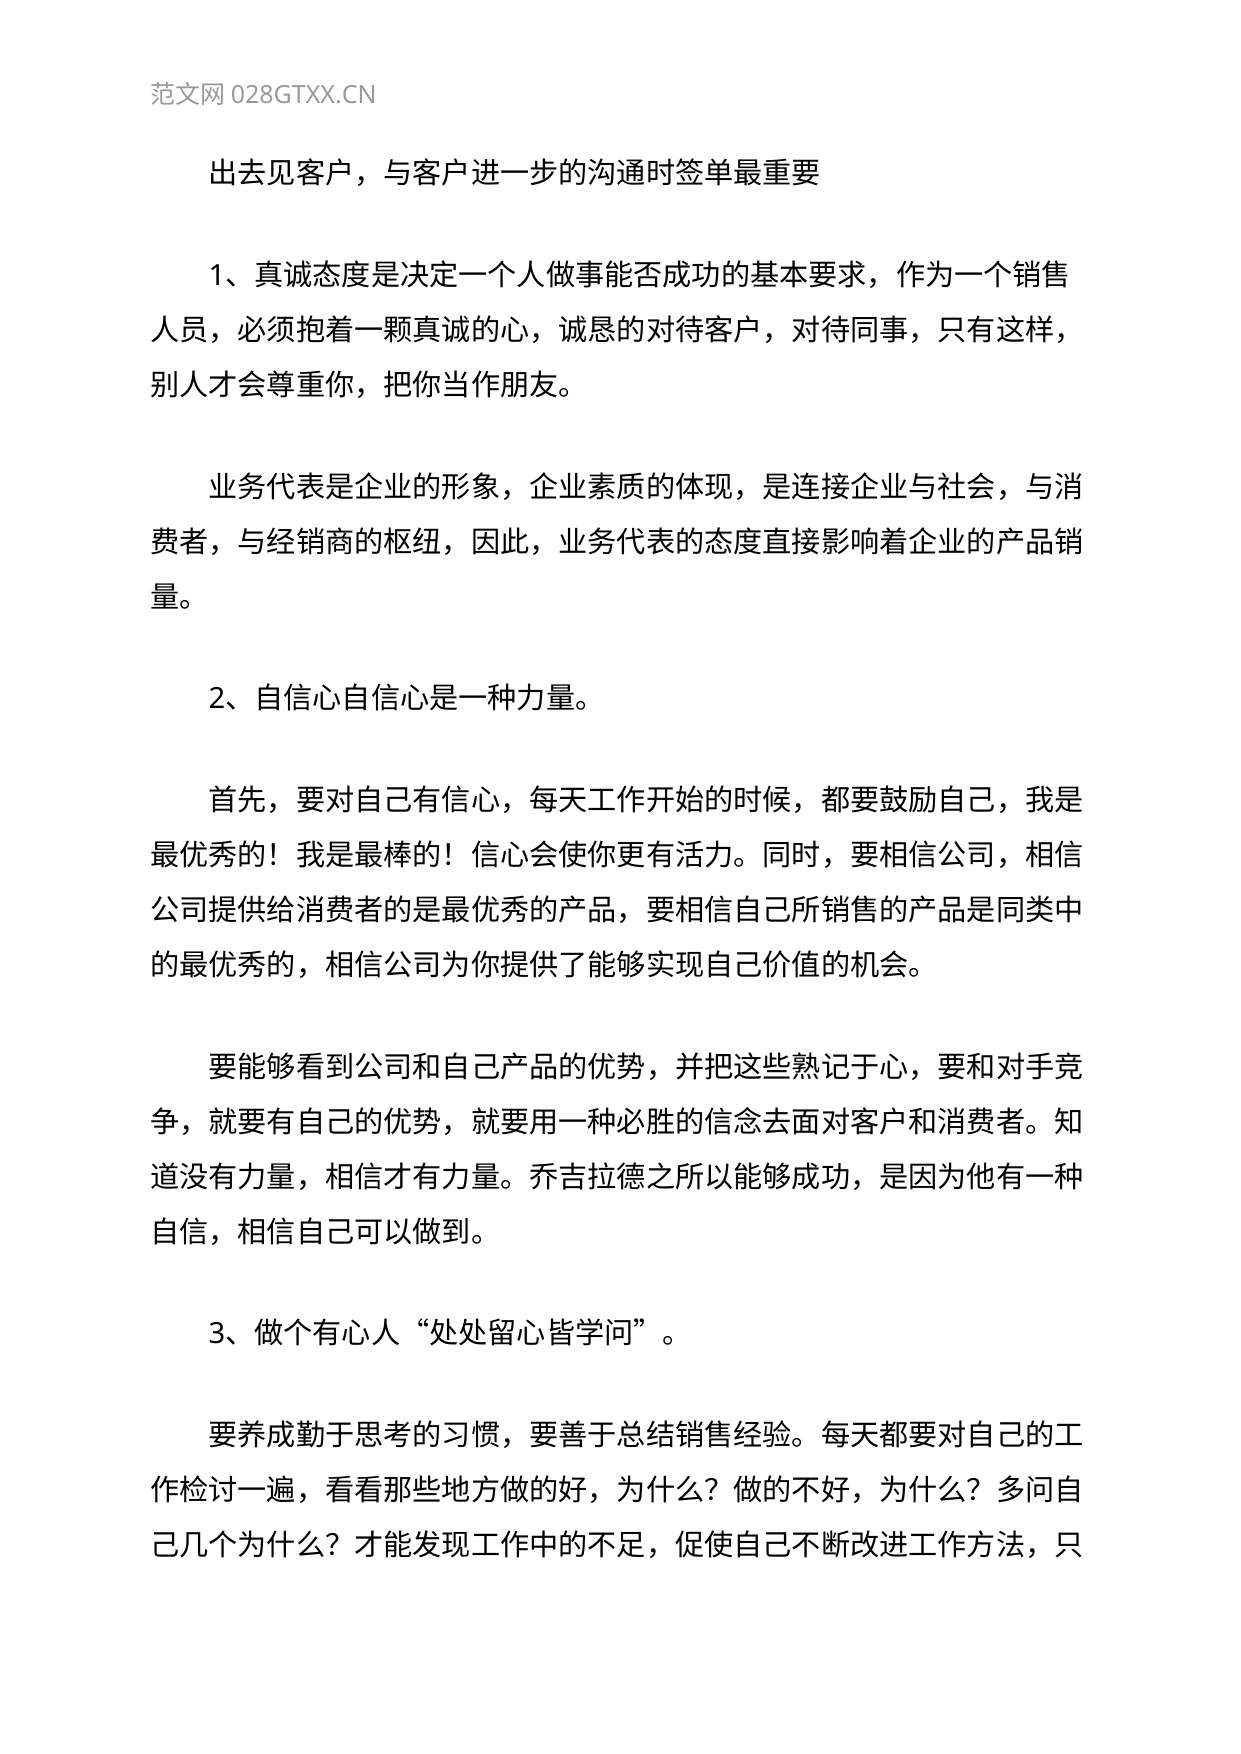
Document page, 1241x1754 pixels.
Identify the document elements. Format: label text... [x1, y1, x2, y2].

text 1、真诚态度是决定一个人做事能否成功的基本要求，作为一个销售人员，必须抱着一颗真诚的心，诚恳的对待客户，对待同事，只有这样，别人才会尊重你，把你当作朋友。 [150, 252, 1090, 404]
text 业务代表是企业的形象，企业素质的体现，是连接企业与社会，与消费者，与经销商的枢纽，因此，业务代表的态度直接影响着企业的产品销量。 [150, 463, 1090, 616]
text 要能够看到公司和自己产品的优势，并把这些熟记于心，要和对手竞争，就要有自己的优势，就要用一种必胜的信念去面对客户和消费者。知道没有力量，相信才有力量。乔吉拉德之所以能够成功，是因为他有一种自信，相信自己可以做到。 [150, 1043, 1090, 1250]
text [150, 1412, 1090, 1564]
text 2、自信心自信心是一种力量。 [150, 675, 1090, 717]
text 首先，要对自己有信心，每天工作开始的时候，都要鼓励自己，我是最优秀的！我是最棒的！信心会使你更有活力。同时，要相信公司，相信公司提供给消费者的是最优秀的产品，要相信自己所销售的产品是同类中的最优秀的，相信公司为你提供了能够实现自己价值的机会。 [150, 777, 1090, 984]
text 出去见客户，与客户进一步的沟通时签单最重要 [150, 150, 1090, 192]
text 3、做个有心人“处处留心皆学问”。 [150, 1310, 1090, 1352]
